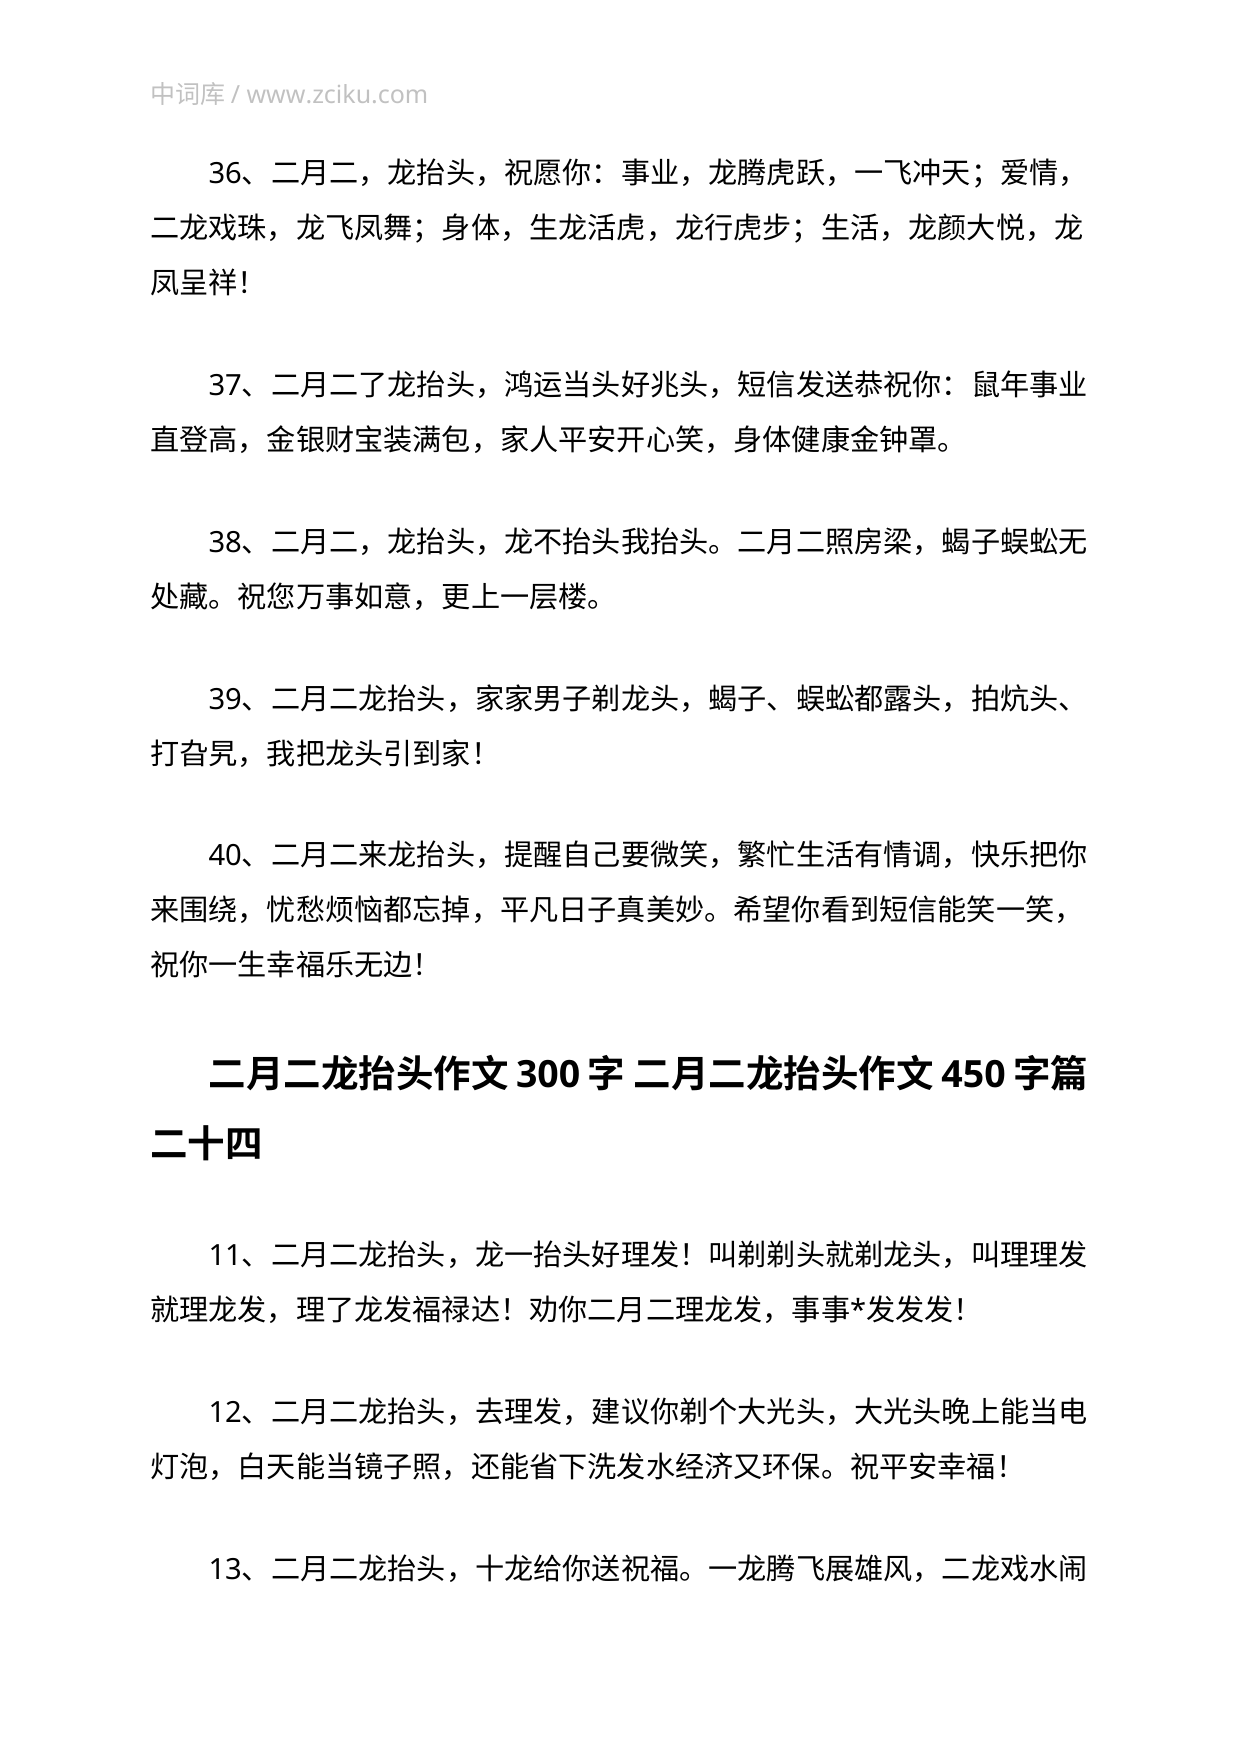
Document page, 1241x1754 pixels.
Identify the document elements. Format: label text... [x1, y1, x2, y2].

text 36、二月二，龙抬头，祝愿你：事业，龙腾虎跃，一飞冲天；爱情，二龙戏珠，龙飞凤舞；身体，生龙活虎，龙行虎步；生活，龙颜大悦，龙凤呈祥！ [150, 150, 1090, 302]
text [150, 1546, 1090, 1588]
text 12、二月二龙抬头，去理发，建议你剃个大光头，大光头晚上能当电灯泡，白天能当镜子照，还能省下洗发水经济又环保。祝平安幸福！ [150, 1389, 1090, 1486]
text 40、二月二来龙抬头，提醒自己要微笑，繁忙生活有情调，快乐把你来围绕，忧愁烦恼都忘掉，平凡日子真美妙。希望你看到短信能笑一笑，祝你一生幸福乐无边！ [150, 832, 1090, 984]
text 38、二月二，龙抬头，龙不抬头我抬头。二月二照房梁，蝎子蜈蚣无处藏。祝您万事如意，更上一层楼。 [150, 518, 1090, 616]
text 11、二月二龙抬头，龙一抬头好理发！叫剃剃头就剃龙头，叫理理发就理龙发，理了龙发福禄达！劝你二月二理龙发，事事*发发发！ [150, 1232, 1090, 1329]
text 39、二月二龙抬头，家家男子剃龙头，蝎子、蜈蚣都露头，拍炕头、打旮旯，我把龙头引到家！ [150, 675, 1090, 772]
text 37、二月二了龙抬头，鸿运当头好兆头，短信发送恭祝你：鼠年事业直登高，金银财宝装满包，家人平安开心笑，身体健康金钟罩。 [150, 362, 1090, 459]
text 二月二龙抬头作文300字 二月二龙抬头作文450字篇二十四 [150, 1044, 1090, 1169]
